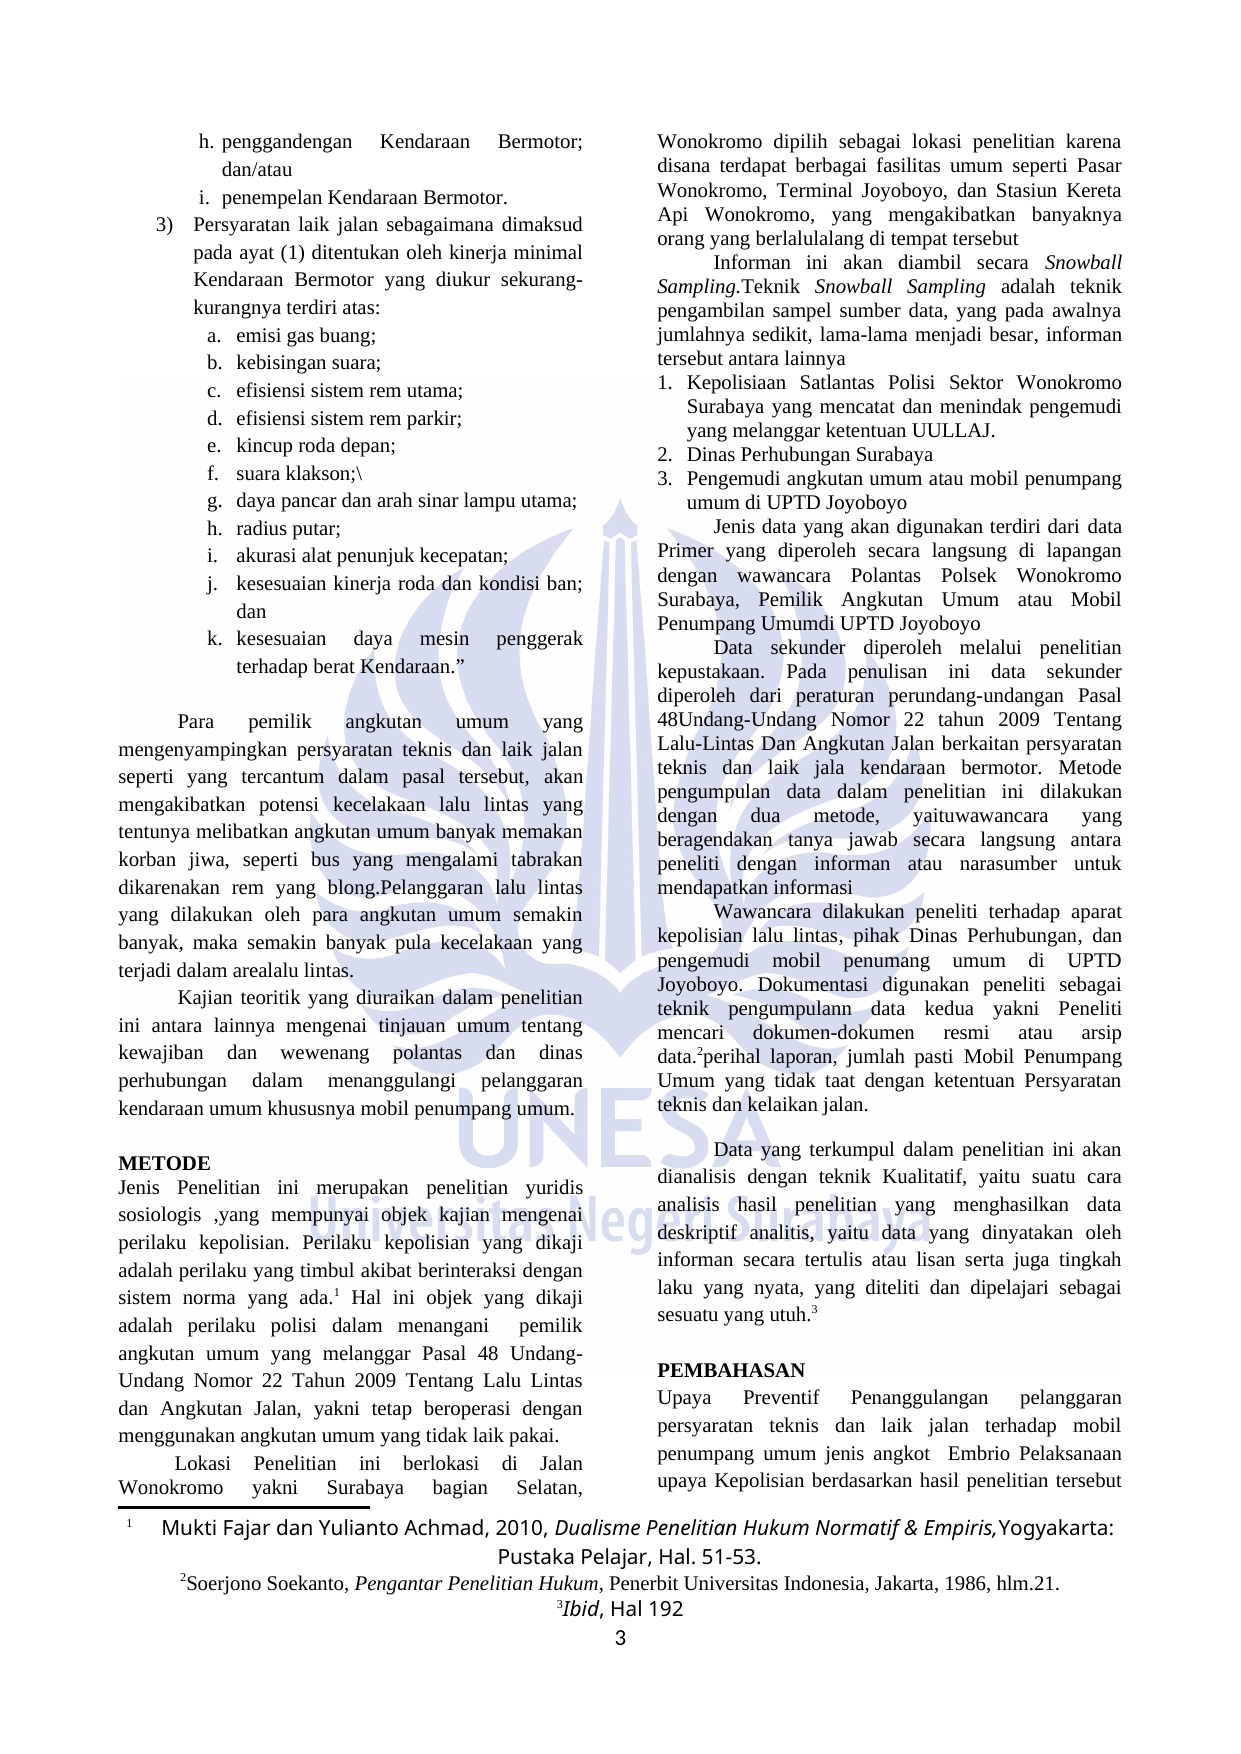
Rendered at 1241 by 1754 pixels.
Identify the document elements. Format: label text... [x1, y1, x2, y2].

text METODE [118, 1151, 583, 1175]
list efisiensi sistem rem utama; [207, 378, 583, 402]
list akurasi alat penunjuk kecepatan; [207, 543, 583, 567]
text Wawancara dilakukan peneliti terhadap aparat kepolisian lalu lintas, pihak Dinas Perhubungan, dan pengemudi mobil penumang umum di UPTD Joyoboyo. Dokumentasi digunakan peneliti sebagai teknik pengumpulann data kedua yakni Peneliti mencari dokumen-dokumen resmi atau arsip data.perihal laporan, jumlah pasti Mobil Penumpang Umum yang tidak taat dengan ketentuan Persyaratan teknis dan kelaikan jalan. [657, 899, 1122, 1116]
list penempelan Kendaraan Bermotor. [199, 184, 583, 209]
list penggandengan Kendaraan Bermotor; dan/atau [199, 129, 583, 181]
list radius putar; [207, 516, 583, 540]
list kesesuaian kinerja roda dan kondisi ban; dan [207, 571, 583, 623]
list daya pancar dan arah sinar lampu utama; [207, 488, 583, 512]
list suara klakson;\ [207, 461, 583, 485]
list kincup roda depan; [207, 433, 583, 457]
list kesesuaian daya mesin penggerak terhadap berat Kendaraan.” [207, 626, 583, 678]
list kebisingan suara; [207, 350, 583, 374]
text Para pemilik angkutan umum yang mengenyampingkan persyaratan teknis dan laik jalan seperti yang tercantum dalam pasal tersebut, akan mengakibatkan potensi kecelakaan lalu lintas yang tentunya melibatkan angkutan umum banyak memakan korban jiwa, seperti bus yang mengalami tabrakan dikarenakan rem yang blong.Pelanggaran lalu lintas yang dilakukan oleh para angkutan umum semakin banyak, maka semakin banyak pula kecelakaan yang terjadi dalam arealalu lintas. [118, 709, 583, 982]
list Kepolisiaan Satlantas Polisi Sektor Wonokromo Surabaya yang mencatat dan menindak pengemudi yang melanggar ketentuan UULLAJ. [657, 370, 1122, 442]
text Kajian teoritik yang diuraikan dalam penelitian ini antara lainnya mengenai tinjauan umum tentang kewajiban dan wewenang polantas dan dinas perhubungan dalam menanggulangi pelanggaran kendaraan umum khususnya mobil penumpang umum. [118, 985, 583, 1119]
text Data sekunder diperoleh melalui penelitian kepustakaan. Pada penulisan ini data sekunder diperoleh dari peraturan perundang-undangan Pasal 48Undang-Undang Nomor 22 tahun 2009 Tentang Lalu-Lintas Dan Angkutan Jalan berkaitan persyaratan teknis dan laik jala kendaraan bermotor. Metode pengumpulan data dalam penelitian ini dilakukan dengan dua metode, yaituwawancara yang beragendakan tanya jawab secara langsung antara peneliti dengan informan atau narasumber untuk mendapatkan informasi [657, 635, 1122, 899]
text Jenis Penelitian ini merupakan penelitian yuridis sosiologis ,yang mempunyai objek kajian mengenai perilaku kepolisian. Perilaku kepolisian yang dikaji adalah perilaku yang timbul akibat berinteraksi dengan sistem norma yang ada. Hal ini objek yang dikaji adalah perilaku polisi dalam menangani pemilik angkutan umum yang melanggar Pasal 48 Undang-Undang Nomor 22 Tahun 2009 Tentang Lalu Lintas dan Angkutan Jalan, yakni tetap beroperasi dengan menggunakan angkutan umum yang tidak laik pakai. [118, 1175, 583, 1447]
text Data yang terkumpul dalam penelitian ini akan dianalisis dengan teknik Kualitatif, yaitu suatu cara analisis hasil penelitian yang menghasilkan data deskriptif analitis, yaitu data yang dinyatakan oleh informan secara tertulis atau lisan serta juga tingkah laku yang nyata, yang diteliti dan dipelajari sebagai sesuatu yang utuh. [657, 1137, 1122, 1326]
text Jenis data yang akan digunakan terdiri dari data Primer yang diperoleh secara langsung di lapangan dengan wawancara Polantas Polsek Wonokromo Surabaya, Pemilik Angkutan Umum atau Mobil Penumpang Umumdi UPTD Joyoboyo [657, 514, 1122, 635]
list emisi gas buang; [207, 323, 583, 347]
text Lokasi Penelitian ini berlokasi di Jalan Wonokromo yakni Surabaya bagian Selatan, Wonokromo dipilih sebagai lokasi penelitian karena disana terdapat berbagai fasilitas umum seperti Pasar Wonokromo, Terminal Joyoboyo, dan Stasiun Kereta Api Wonokromo, yang mengakibatkan banyaknya orang yang berlalulalang di tempat tersebut [118, 1451, 583, 1499]
list Dinas Perhubungan Surabaya [657, 442, 1122, 466]
list efisiensi sistem rem parkir; [207, 405, 583, 429]
text PEMBAHASAN [657, 1358, 1122, 1382]
list Persyaratan laik jalan sebagaimana dimaksud pada ayat (1) ditentukan oleh kinerja minimal Kendaraan Bermotor yang diukur sekurang-kurangnya terdiri atas: [156, 212, 583, 319]
list Pengemudi angkutan umum atau mobil penumpang umum di UPTD Joyoboyo [657, 466, 1122, 514]
text Lokasi Penelitian ini berlokasi di Jalan Wonokromo yakni Surabaya bagian Selatan, Wonokromo dipilih sebagai lokasi penelitian karena disana terdapat berbagai fasilitas umum seperti Pasar Wonokromo, Terminal Joyoboyo, dan Stasiun Kereta Api Wonokromo, yang mengakibatkan banyaknya orang yang berlalulalang di tempat tersebut [657, 129, 1122, 250]
text Informan ini akan diambil secara Snowball Sampling.Teknik Snowball Sampling adalah teknik pengambilan sampel sumber data, yang pada awalnya jumlahnya sedikit, lama-lama menjadi besar, informan tersebut antara lainnya [657, 250, 1122, 370]
